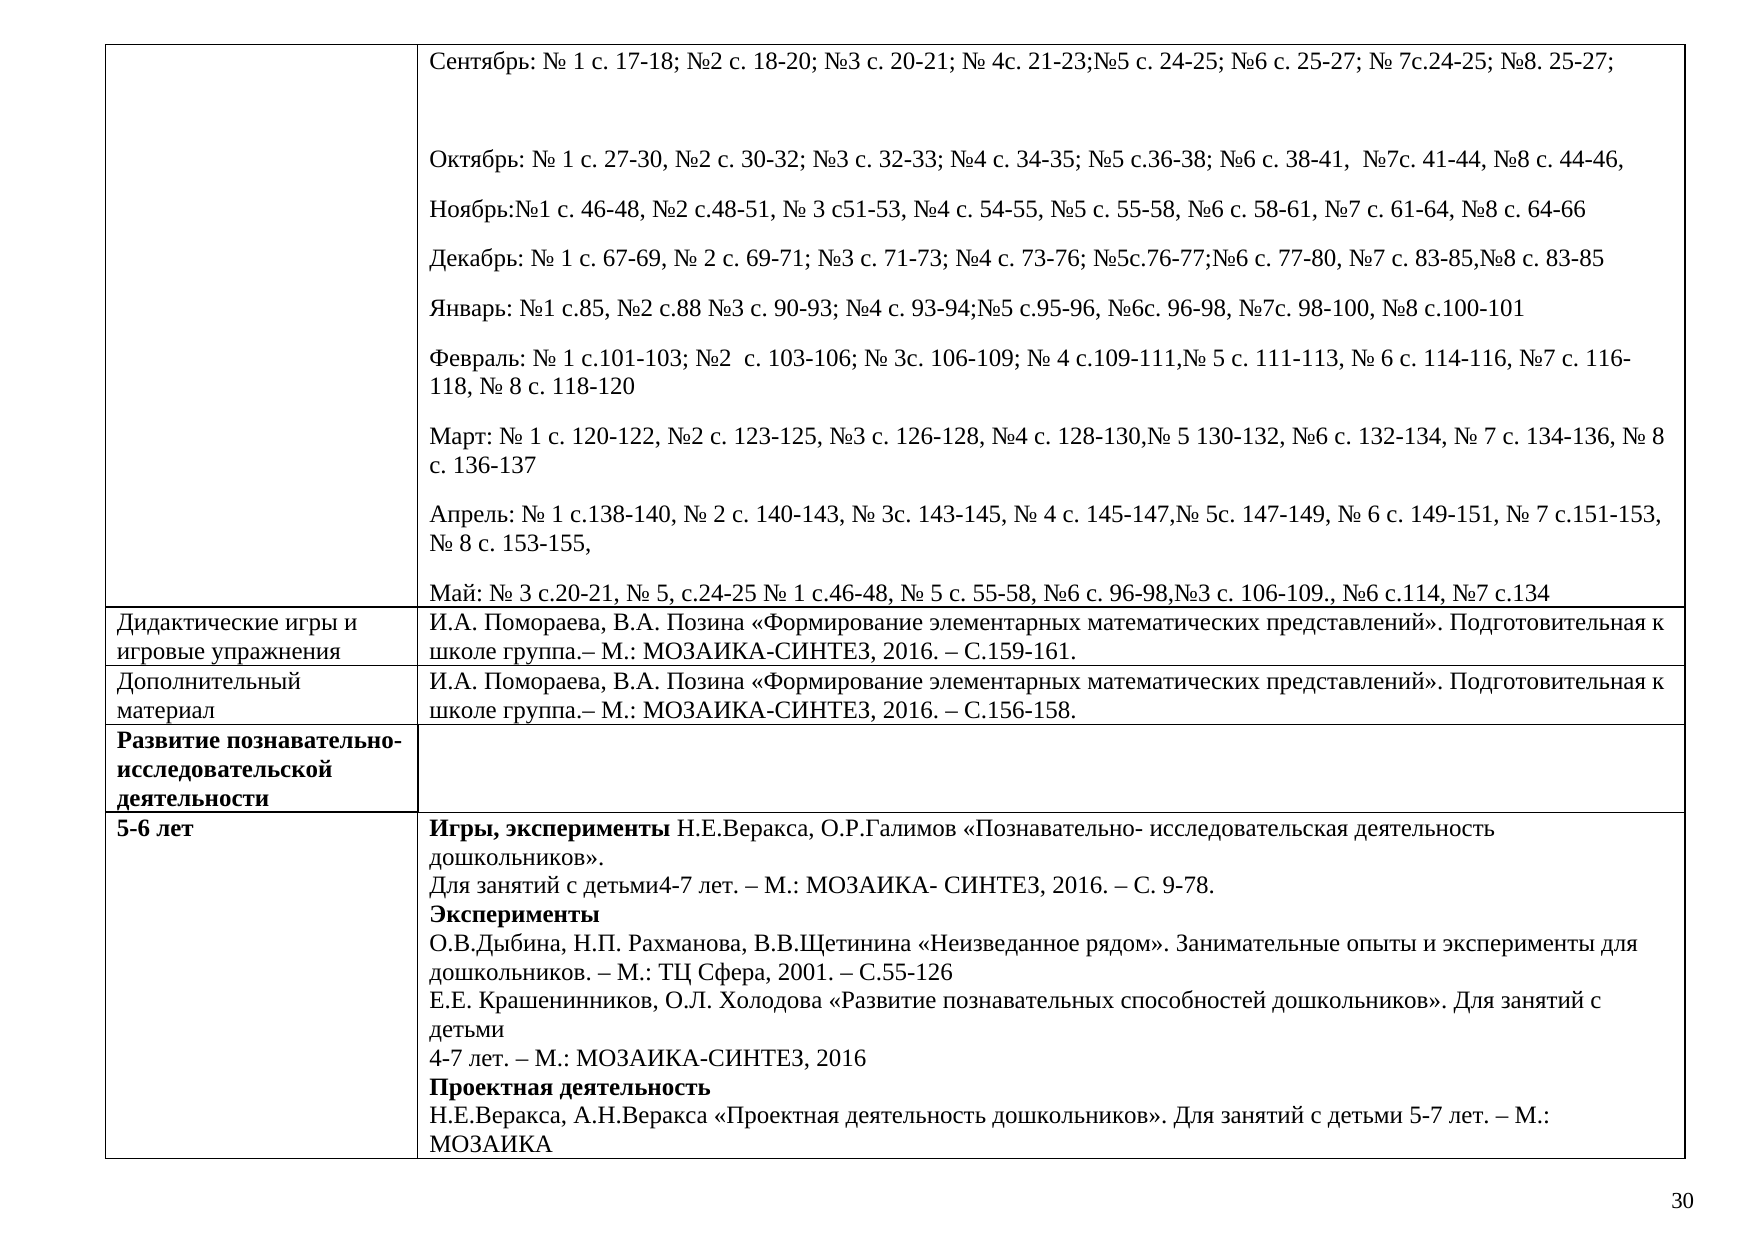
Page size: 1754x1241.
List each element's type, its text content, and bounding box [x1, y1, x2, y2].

table_cell Дополнительный материал [106, 666, 417, 723]
table_cell [419, 725, 1684, 811]
table_cell И.А. Помораева, В.А. Позина «Формирование элементарных математических представлений». Подготовительная к школе группа.– М.: МОЗАИКА-СИНТЕЗ, 2016. – С.156-158. [418, 666, 1684, 723]
table_cell Дидактические игры и игровые упражнения [106, 608, 417, 665]
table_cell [418, 45, 1684, 606]
table_cell Развитие познавательно-исследовательской деятельности [106, 725, 417, 811]
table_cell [106, 45, 417, 606]
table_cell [418, 813, 1684, 1158]
table_cell 5-6 лет [106, 813, 417, 1158]
table_cell И.А. Помораева, В.А. Позина «Формирование элементарных математических представлений». Подготовительная к школе группа.– М.: МОЗАИКА-СИНТЕЗ, 2016. – С.159-161. [418, 608, 1684, 665]
